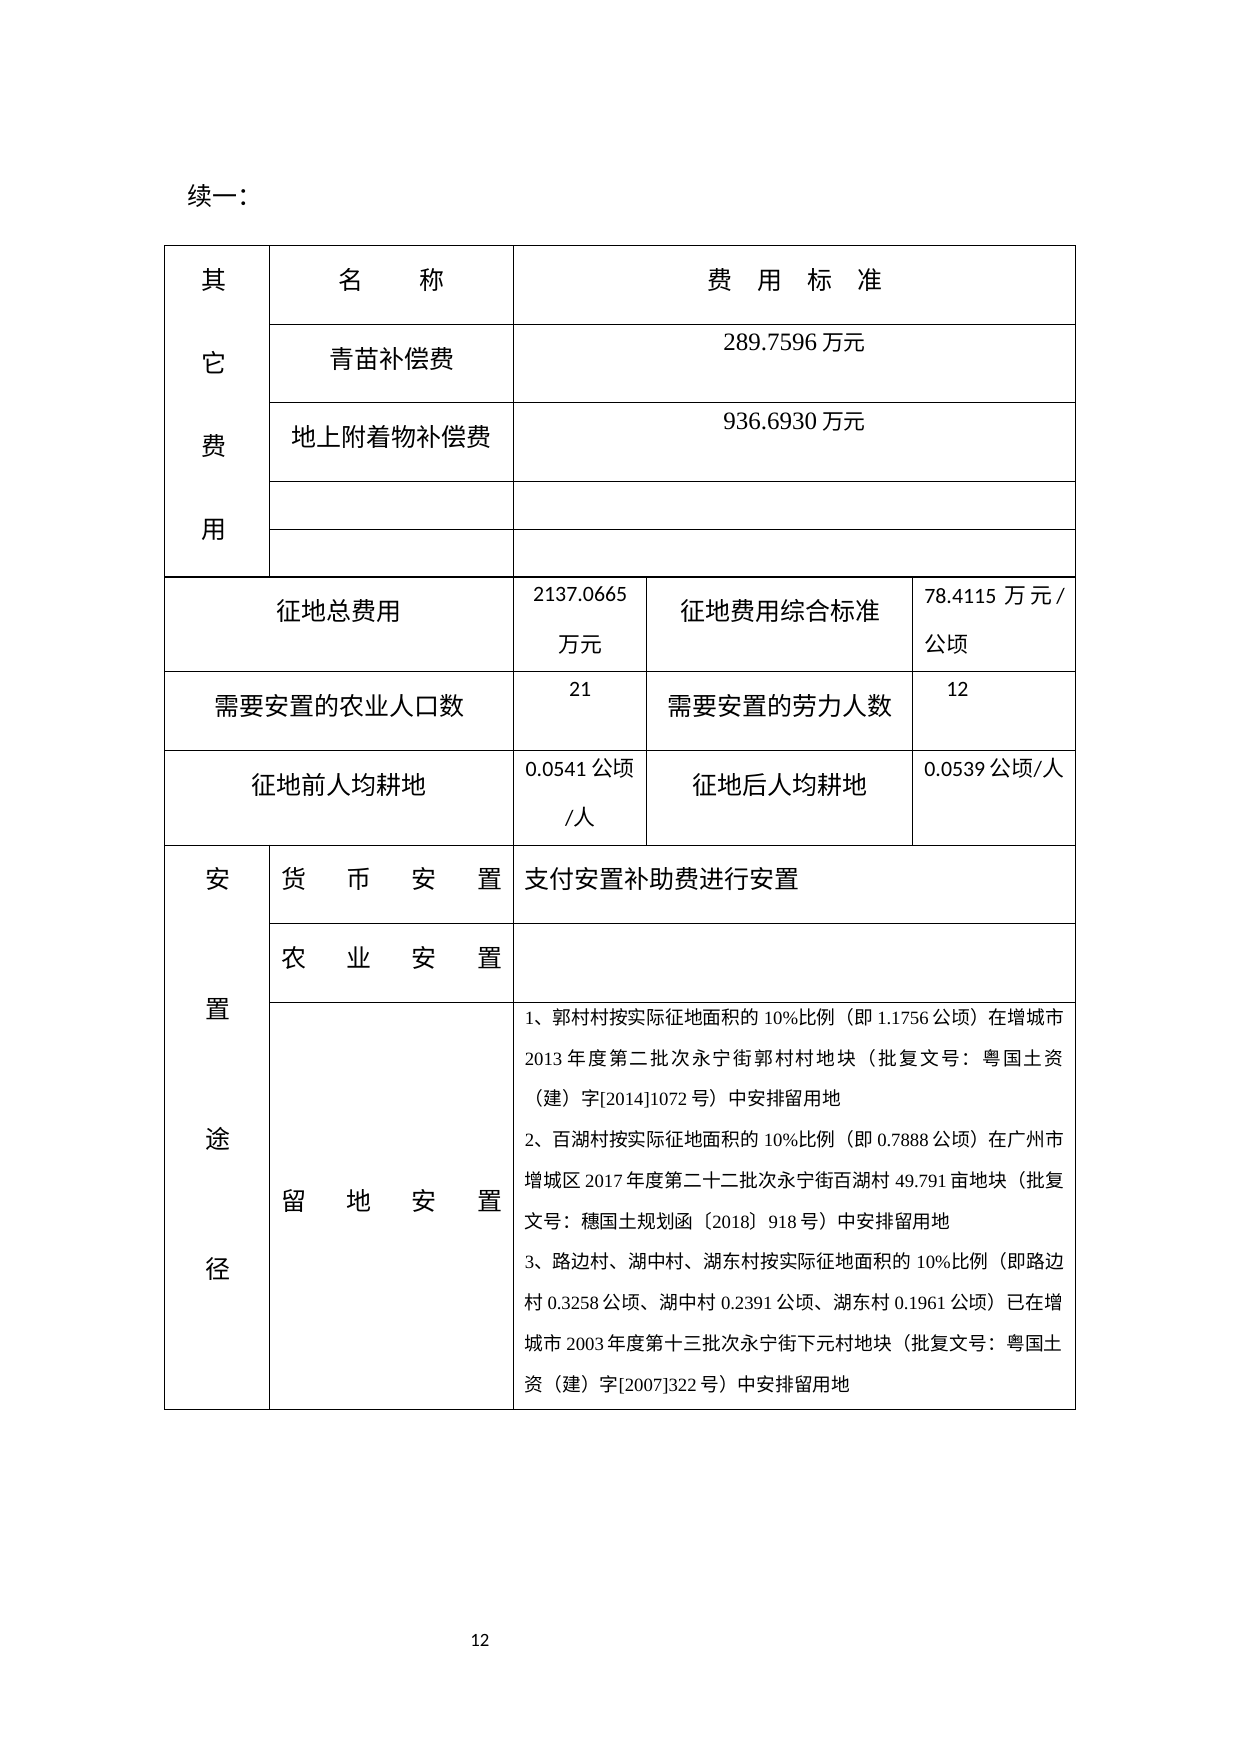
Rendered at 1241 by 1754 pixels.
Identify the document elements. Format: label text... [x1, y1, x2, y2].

text 续一： [187, 162, 1053, 227]
table_cell 12 [913, 672, 1075, 750]
table_cell 0.0541公顷 /人 [514, 751, 646, 844]
table_cell 289.7596万元 [514, 325, 1075, 402]
table_cell [514, 482, 1075, 528]
table_cell 留地安置 [270, 1003, 513, 1409]
table_cell [514, 530, 1075, 576]
table_cell 1、郭村村按实际征地面积的10%比例（即1.1756公顷）在增城市2013年度第二批次永宁街郭村村地块（批复文号：粤国土资（建）字[2014]1072号）中安排留用地 2、百湖村按实际征地面积的10%比例（即0.7888公顷）在广州市增城区2017年度第二十二批次永宁街百湖村49.791亩地块（批复文号：穗国土规划函〔2018〕918号）中安排留用地 3、路边村、湖中村、湖东村按实际征地面积的10%比例（即路边村0.3258公顷、湖中村0.2391公顷、湖东村0.1961公顷）已在增城市2003年度第十三批次永宁街下元村地块（批复文号：粤国土资（建）字[2007]322号）中安排留用地 [514, 1003, 1075, 1409]
table_cell 征地总费用 [165, 578, 513, 671]
table_cell [270, 530, 513, 576]
table_header 其 它 费 用 [165, 246, 269, 576]
table_cell 农业安置 [270, 924, 513, 1002]
table_cell 需要安置的劳力人数 [647, 672, 912, 750]
table_cell 支付安置补助费进行安置 [514, 846, 1075, 923]
table_cell 征地前人均耕地 [165, 751, 513, 844]
table_header 名 称 [270, 246, 513, 324]
table_cell 安 置 途 径 [165, 846, 269, 1409]
table_cell 需要安置的农业人口数 [165, 672, 513, 750]
table_header 费 用 标 准 [514, 246, 1075, 324]
table_cell [270, 482, 513, 528]
table_cell 0.0539公顷/人 [913, 751, 1075, 844]
table_cell 78.4115万元/公顷 [913, 578, 1075, 671]
table_cell 青苗补偿费 [270, 325, 513, 402]
table_cell 2137.0665万元 [514, 578, 646, 671]
table_cell [514, 924, 1075, 1002]
table_cell 征地费用综合标准 [647, 578, 912, 671]
table_cell 地上附着物补偿费 [270, 403, 513, 481]
table_cell 21 [514, 672, 646, 750]
table_cell 货币安置 [270, 846, 513, 923]
table_cell 936.6930万元 [514, 403, 1075, 481]
table_cell 征地后人均耕地 [647, 751, 912, 844]
